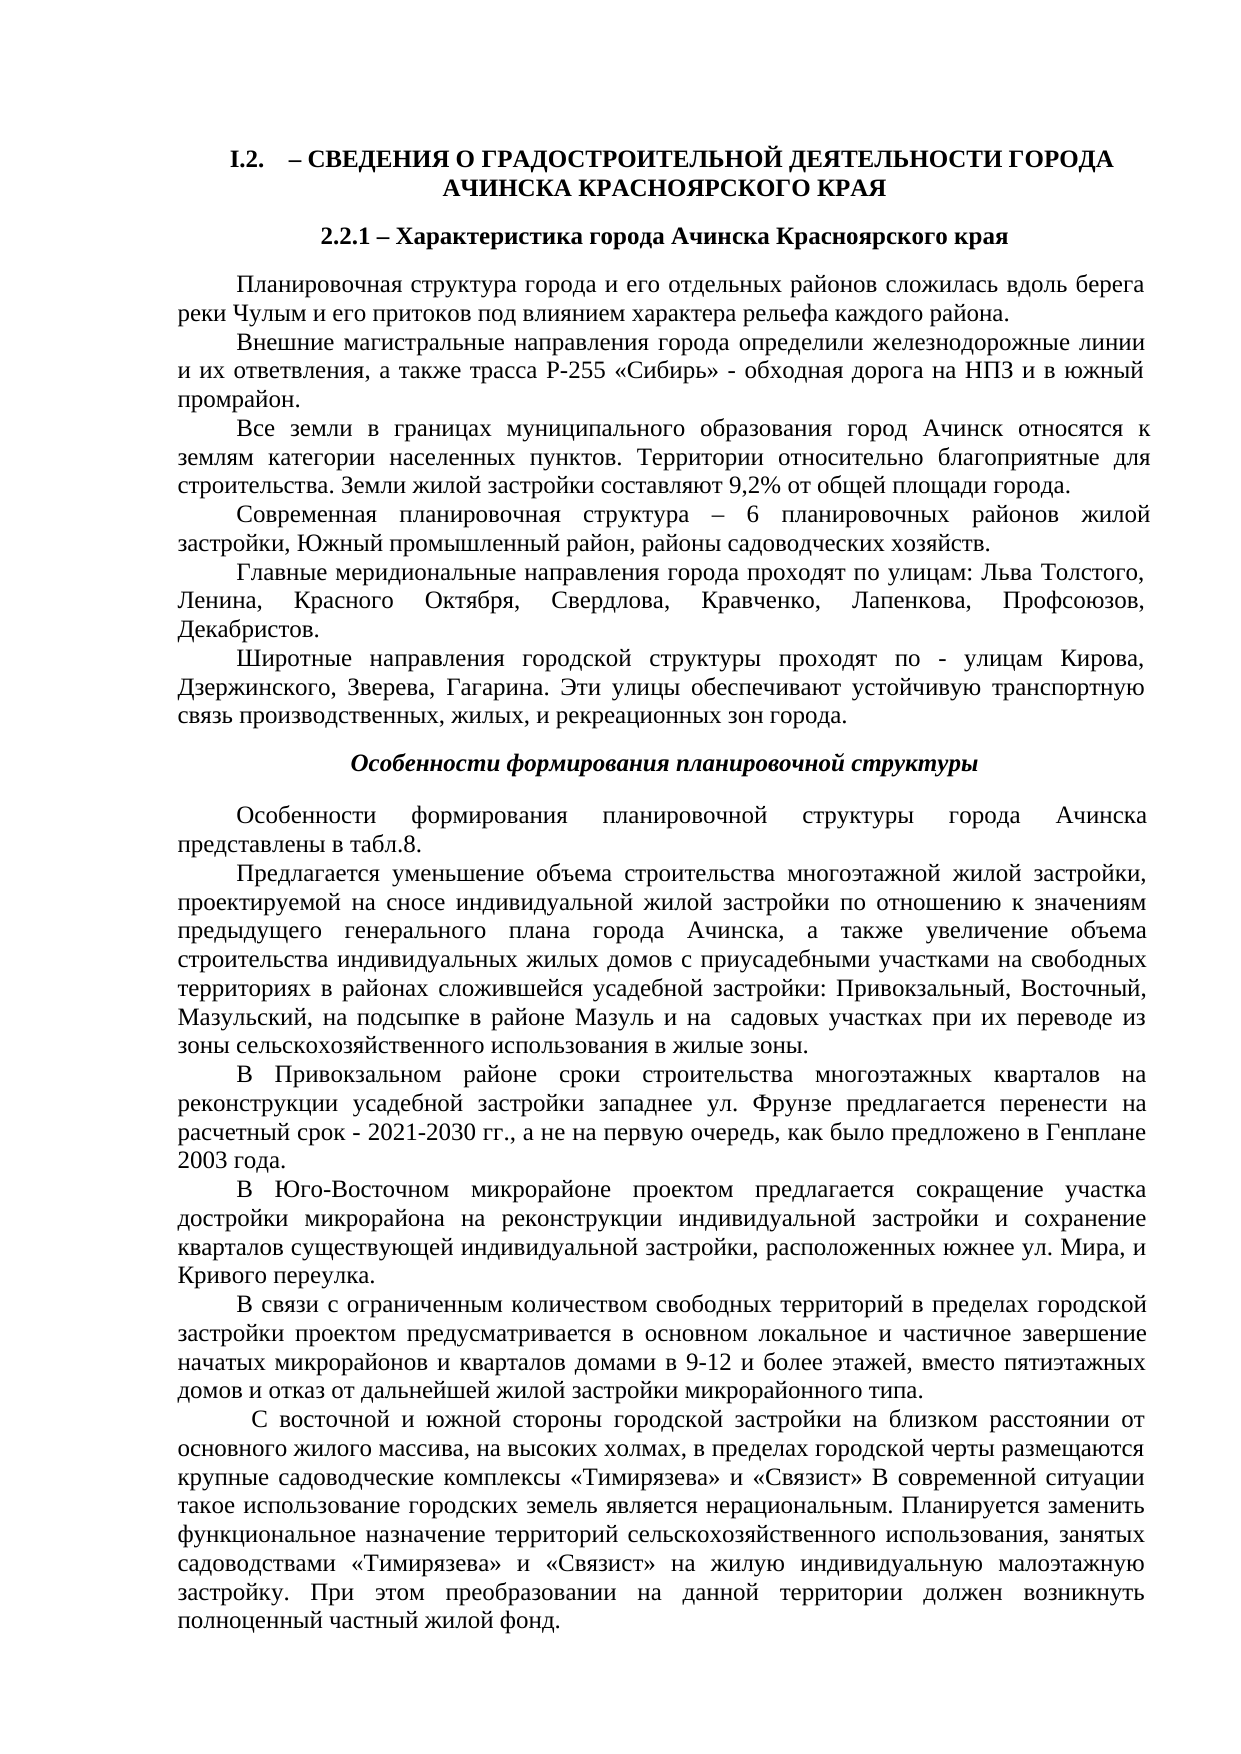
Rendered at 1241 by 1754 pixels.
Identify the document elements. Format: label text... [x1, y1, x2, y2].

text Внешние магистральные направления города определили железнодорожные линии и их ответвления, а также трасса Р-255 «Сибирь» - обходная дорога на НПЗ и в южный промрайон. [177, 327, 1145, 413]
text Все земли в границах муниципального образования город Ачинск относятся к землям категории населенных пунктов. Территории относительно благоприятные для строительства. Земли жилой застройки составляют 9,2% от общей площади города. [177, 413, 1152, 499]
text Главные меридиональные направления города проходят по улицам: Льва Толстого, Ленина, Красного Октября, Свердлова, Кравченко, Лапенкова, Профсоюзов, Декабристов. [177, 557, 1145, 643]
text Современная планировочная структура – 6 планировочных районов жилой застройки, Южный промышленный район, районы садоводческих хозяйств. [177, 499, 1152, 557]
text 2.2.1 – Характеристика города Ачинска Красноярского края [177, 221, 1152, 250]
text Особенности формирования планировочной структуры города Ачинска представлены в табл.8. [177, 800, 1147, 858]
text Широтные направления городской структуры проходят по - улицам Кирова, Дзержинского, Зверева, Гагарина. Эти улицы обеспечивают устойчивую транспортную связь производственных, жилых, и рекреационных зон города. [177, 643, 1145, 729]
text Особенности формирования планировочной структуры [177, 748, 1152, 777]
text Планировочная структура города и его отдельных районов сложилась вдоль берега реки Чулым и его притоков под влиянием характера рельефа каждого района. [177, 269, 1145, 327]
text С восточной и южной стороны городской застройки на близком расстоянии от основного жилого массива, на высоких холмах, в пределах городской черты размещаются крупные садоводческие комплексы «Тимирязева» и «Связист» В современной ситуации такое использование городских земель является нерациональным. Планируется заменить функциональное назначение территорий сельскохозяйственного использования, занятых садоводствами «Тимирязева» и «Связист» на жилую индивидуальную малоэтажную застройку. При этом преобразовании на данной территории должен возникнуть полноценный частный жилой фонд. [177, 1404, 1145, 1634]
text В Юго-Восточном микрорайоне проектом предлагается сокращение участка достройки микрорайона на реконструкции индивидуальной застройки и сохранение кварталов существующей индивидуальной застройки, расположенных южнее ул. Мира, и Кривого переулка. [177, 1174, 1147, 1289]
text Предлагается уменьшение объема строительства многоэтажной жилой застройки, проектируемой на сносе индивидуальной жилой застройки по отношению к значениям предыдущего генерального плана города Ачинска, а также увеличение объема строительства индивидуальных жилых домов с приусадебными участками на свободных территориях в районах сложившейся усадебной застройки: Привокзальный, Восточный, Мазульский, на подсыпке в районе Мазуль и на садовых участках при их переводе из зоны сельскохозяйственного использования в жилые зоны. [177, 858, 1147, 1059]
list – СВЕДЕНИЯ О ГРАДОСТРОИТЕЛЬНОЙ ДЕЯТЕЛЬНОСТИ ГОРОДА АЧИНСКА КРАСНОЯРСКОГО КРАЯ [177, 144, 1152, 202]
text В Привокзальном районе сроки строительства многоэтажных кварталов на реконструкции усадебной застройки западнее ул. Фрунзе предлагается перенести на расчетный срок - 2021-2030 гг., а не на первую очередь, как было предложено в Генплане 2003 года. [177, 1059, 1147, 1174]
text В связи с ограниченным количеством свободных территорий в пределах городской застройки проектом предусматривается в основном локальное и частичное завершение начатых микрорайонов и кварталов домами в 9-12 и более этажей, вместо пятиэтажных домов и отказ от дальнейшей жилой застройки микрорайонного типа. [177, 1289, 1147, 1404]
